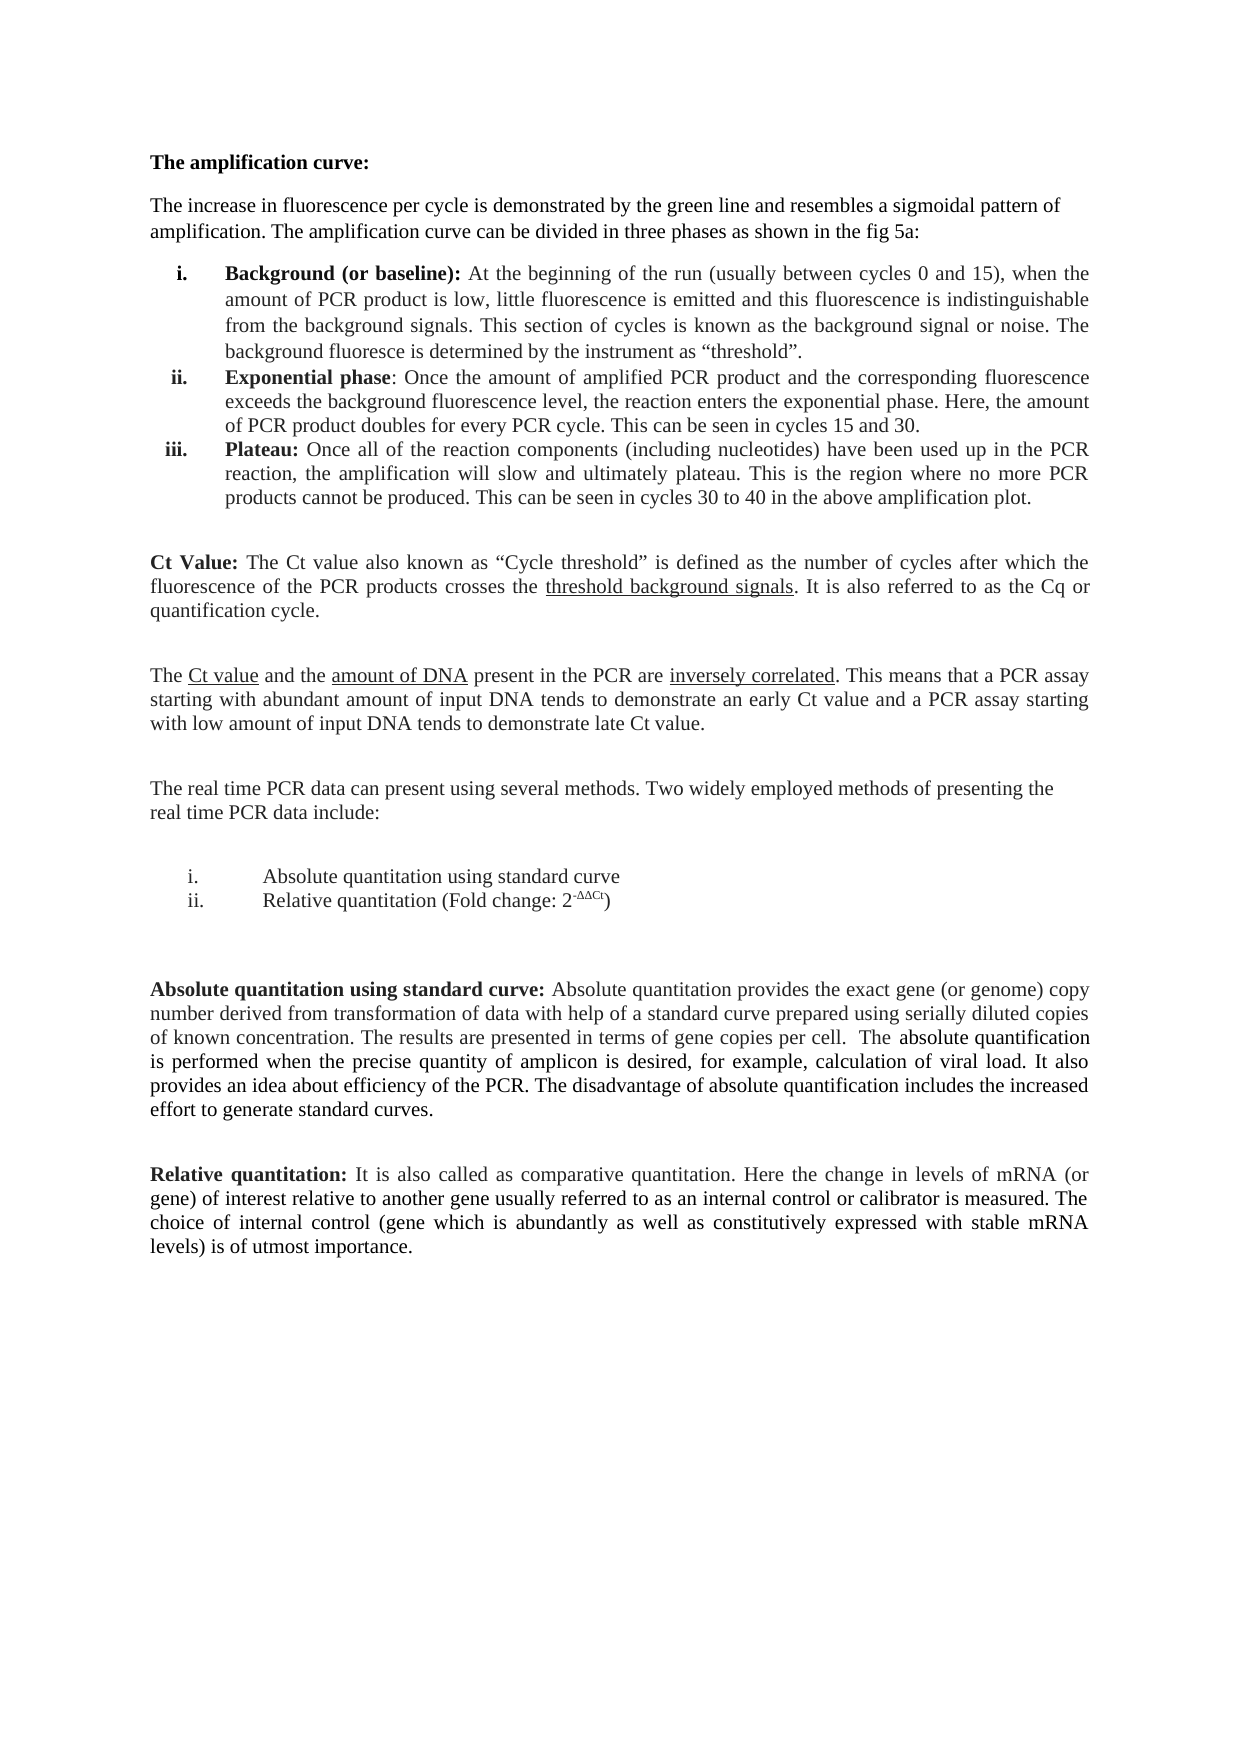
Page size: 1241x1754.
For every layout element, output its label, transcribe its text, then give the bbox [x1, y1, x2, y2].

text Relative quantitation: It is also called as comparative quantitation. Here the change in levels of mRNA (or gene) of interest relative to another gene usually referred to as an internal control or calibrator is measured. The choice of internal control (gene which is abundantly as well as constitutively expressed with stable mRNA levels) is of utmost importance. [150, 1162, 1090, 1258]
list Relative quantitation (Fold change: 2-ΔΔCt) [187, 888, 1090, 912]
text The amplification curve: [150, 150, 1090, 174]
text Ct Value: The Ct value also known as “Cycle threshold” is defined as the number of cycles after which the fluorescence of the PCR products crosses the threshold background signals. It is also referred to as the Cq or quantification cycle. [150, 550, 1090, 622]
list Exponential phase: Once the amount of amplified PCR product and the corresponding fluorescence exceeds the background fluorescence level, the reaction enters the exponential phase. Here, the amount of PCR product doubles for every PCR cycle. This can be seen in cycles 15 and 30. [187, 365, 1090, 437]
list Background (or baseline): At the beginning of the run (usually between cycles 0 and 15), when the amount of PCR product is low, little fluorescence is emitted and this fluorescence is indistinguishable from the background signals. This section of cycles is known as the background signal or noise. The background fluoresce is determined by the instrument as “threshold”. [187, 261, 1090, 363]
list Absolute quantitation using standard curve [187, 864, 1090, 888]
list Plateau: Once all of the reaction components (including nucleotides) have been used up in the PCR reaction, the amplification will slow and ultimately plateau. This is the region where no more PCR products cannot be produced. This can be seen in cycles 30 to 40 in the above amplification plot. [187, 437, 1090, 509]
text The Ct value and the amount of DNA present in the PCR are inversely correlated. This means that a PCR assay starting with abundant amount of input DNA tends to demonstrate an early Ct value and a PCR assay starting with low amount of input DNA tends to demonstrate late Ct value. [150, 663, 1090, 735]
text Absolute quantitation using standard curve: Absolute quantitation provides the exact gene (or genome) copy number derived from transformation of data with help of a standard curve prepared using serially diluted copies of known concentration. The results are presented in terms of gene copies per cell. The absolute quantification is performed when the precise quantity of amplicon is desired, for example, calculation of viral load. It also provides an idea about efficiency of the PCR. The disadvantage of absolute quantification includes the increased effort to generate standard curves. [150, 977, 1090, 1121]
text The real time PCR data can present using several methods. Two widely employed methods of presenting the real time PCR data include: [150, 776, 1090, 824]
text The increase in fluorescence per cycle is demonstrated by the green line and resembles a sigmoidal pattern of amplification. The amplification curve can be divided in three phases as shown in the fig 5a: [150, 193, 1090, 243]
